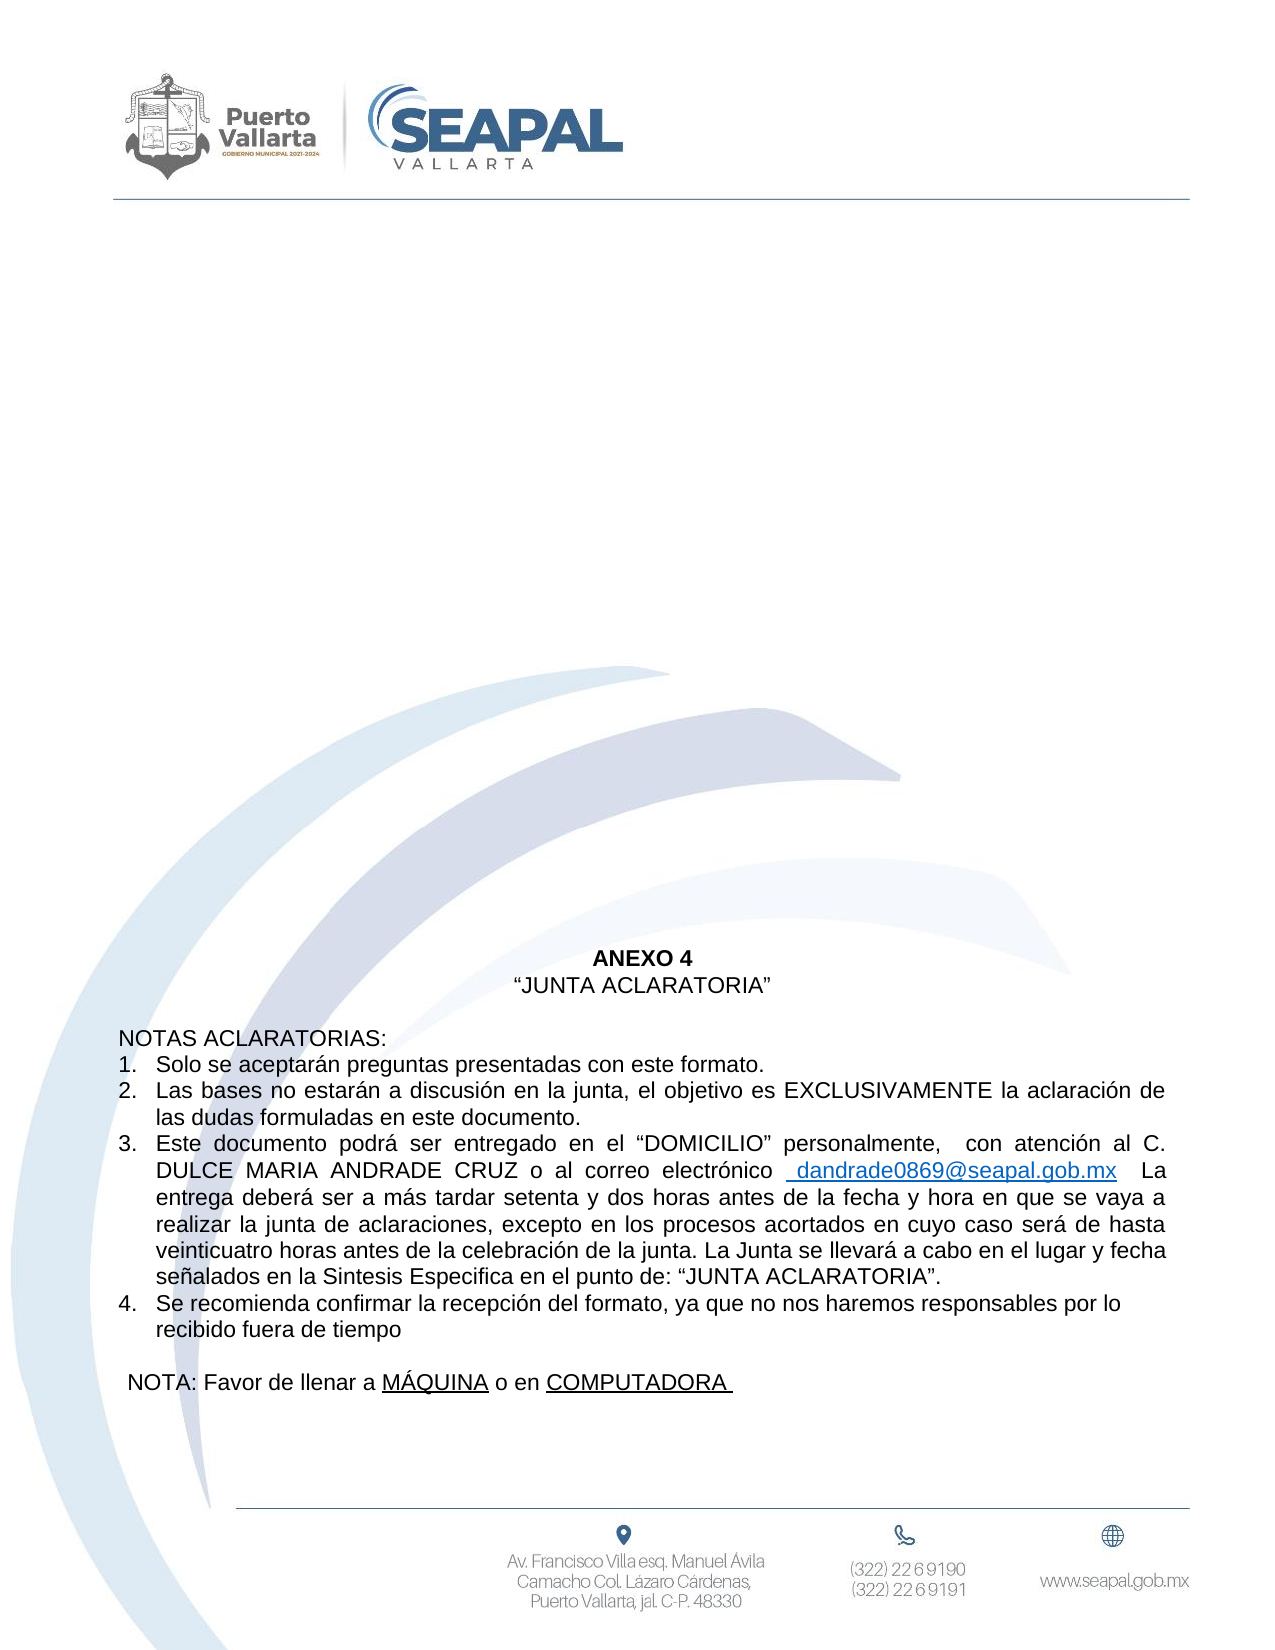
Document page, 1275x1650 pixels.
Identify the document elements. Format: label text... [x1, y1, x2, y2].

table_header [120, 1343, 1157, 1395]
list Las bases no estarán a discusión en la junta, el objetivo es EXCLUSIVAMENTE la aclaración de las dudas formuladas en este documento. [118, 1077, 1166, 1130]
text NOTAS ACLARATORIAS: [118, 1024, 1166, 1051]
list Solo se aceptarán preguntas presentadas con este formato. [118, 1051, 1166, 1077]
text ANEXO 4 [118, 945, 1166, 972]
list Este documento podrá ser entregado en el “DOMICILIO” personalmente, con atención al C. DULCE MARIA ANDRADE CRUZ o al correo electrónico La entrega deberá ser a más tardar setenta y dos horas antes de la fecha y hora en que se vaya a realizar la junta de aclaraciones, excepto en los procesos acortados en cuyo caso será de hasta veinticuatro horas antes de la celebración de la junta. La Junta se llevará a cabo en el lugar y fecha señalados en la Sintesis Especifica en el punto de: “JUNTA ACLARATORIA”. [118, 1130, 1166, 1290]
list Se recomienda confirmar la recepción del formato, ya que no nos haremos responsables por lo recibido fuera de tiempo [118, 1290, 1166, 1342]
picture [9, 0, 1275, 1650]
text “JUNTA ACLARATORIA” [118, 972, 1166, 998]
